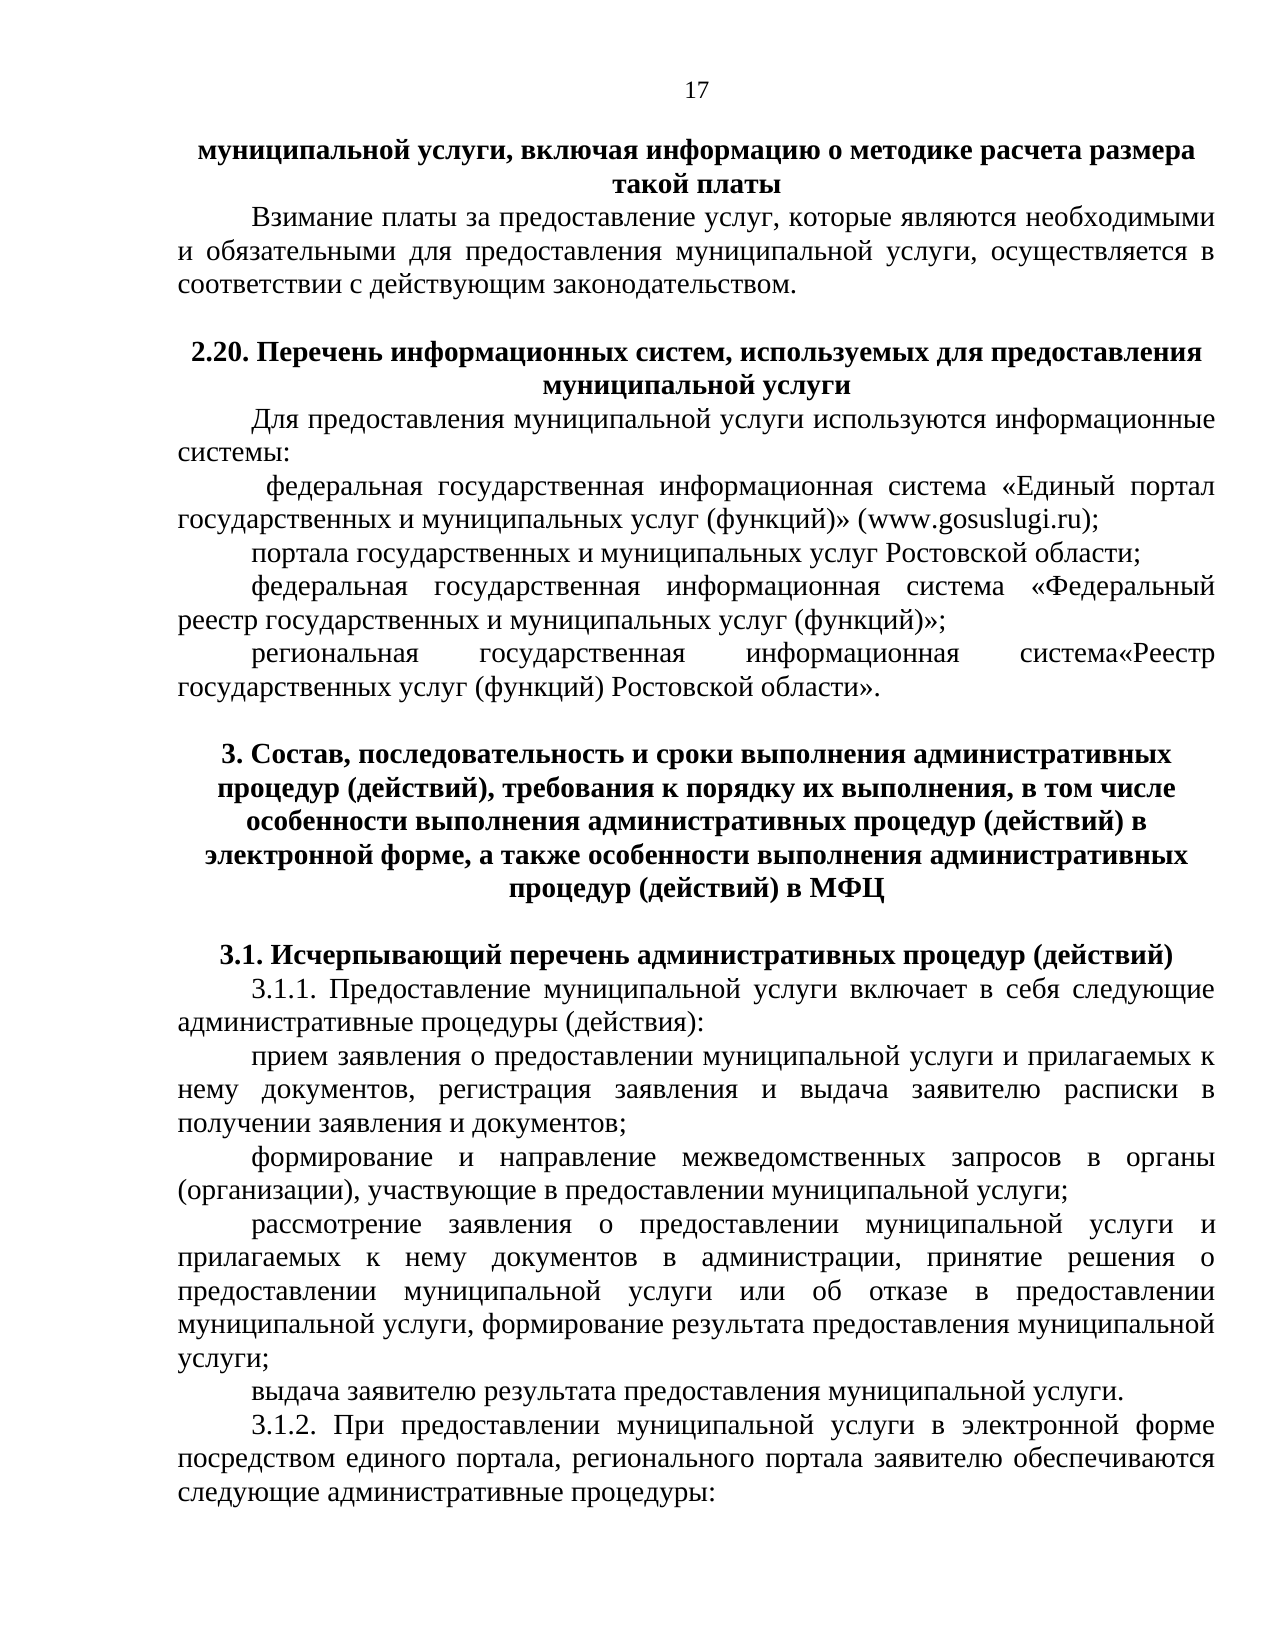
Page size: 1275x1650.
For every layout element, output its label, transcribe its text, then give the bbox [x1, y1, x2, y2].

text портала государственных и муниципальных услуг Ростовской области; [177, 535, 1216, 568]
text федеральная государственная информационная система «Единый портал государственных и муниципальных услуг (функций)» (www.gosuslugi.ru); [177, 468, 1216, 535]
text 3.1. Исчерпывающий перечень административных процедур (действий) [177, 937, 1216, 971]
text прием заявления о предоставлении муниципальной услуги и прилагаемых к нему документов, регистрация заявления и выдача заявителю расписки в получении заявления и документов; [177, 1038, 1216, 1139]
text 3.1.1. Предоставление муниципальной услуги включает в себя следующие административные процедуры (действия): [177, 971, 1216, 1038]
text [177, 132, 1216, 199]
text рассмотрение заявления о предоставлении муниципальной услуги и прилагаемых к нему документов в администрации, принятие решения о предоставлении муниципальной услуги или об отказе в предоставлении муниципальной услуги, формирование результата предоставления муниципальной услуги; [177, 1206, 1216, 1373]
text 3.1.2. При предоставлении муниципальной услуги в электронной форме посредством единого портала, регионального портала заявителю обеспечиваются следующие административные процедуры: [177, 1407, 1216, 1508]
text 3. Состав, последовательность и сроки выполнения административных процедур (действий), требования к порядку их выполнения, в том числе особенности выполнения административных процедур (действий) в электронной форме, а также особенности выполнения административных процедур (действий) в МФЦ [177, 736, 1216, 904]
text 2.20. Перечень информационных систем, используемых для предоставления муниципальной услуги [177, 334, 1216, 401]
text Для предоставления муниципальной услуги используются информационные системы: [177, 401, 1216, 468]
text федеральная государственная информационная система «Федеральный реестр государственных и муниципальных услуг (функций)»; [177, 568, 1216, 636]
text формирование и направление межведомственных запросов в органы (организации), участвующие в предоставлении муниципальной услуги; [177, 1139, 1216, 1206]
text региональная государственная информационная система«Реестр государственных услуг (функций) Ростовской области». [177, 636, 1216, 703]
text выдача заявителю результата предоставления муниципальной услуги. [177, 1373, 1216, 1407]
text Взимание платы за предоставление услуг, которые являются необходимыми и обязательными для предоставления муниципальной услуги, осуществляется в соответствии с действующим законодательством. [177, 199, 1216, 300]
